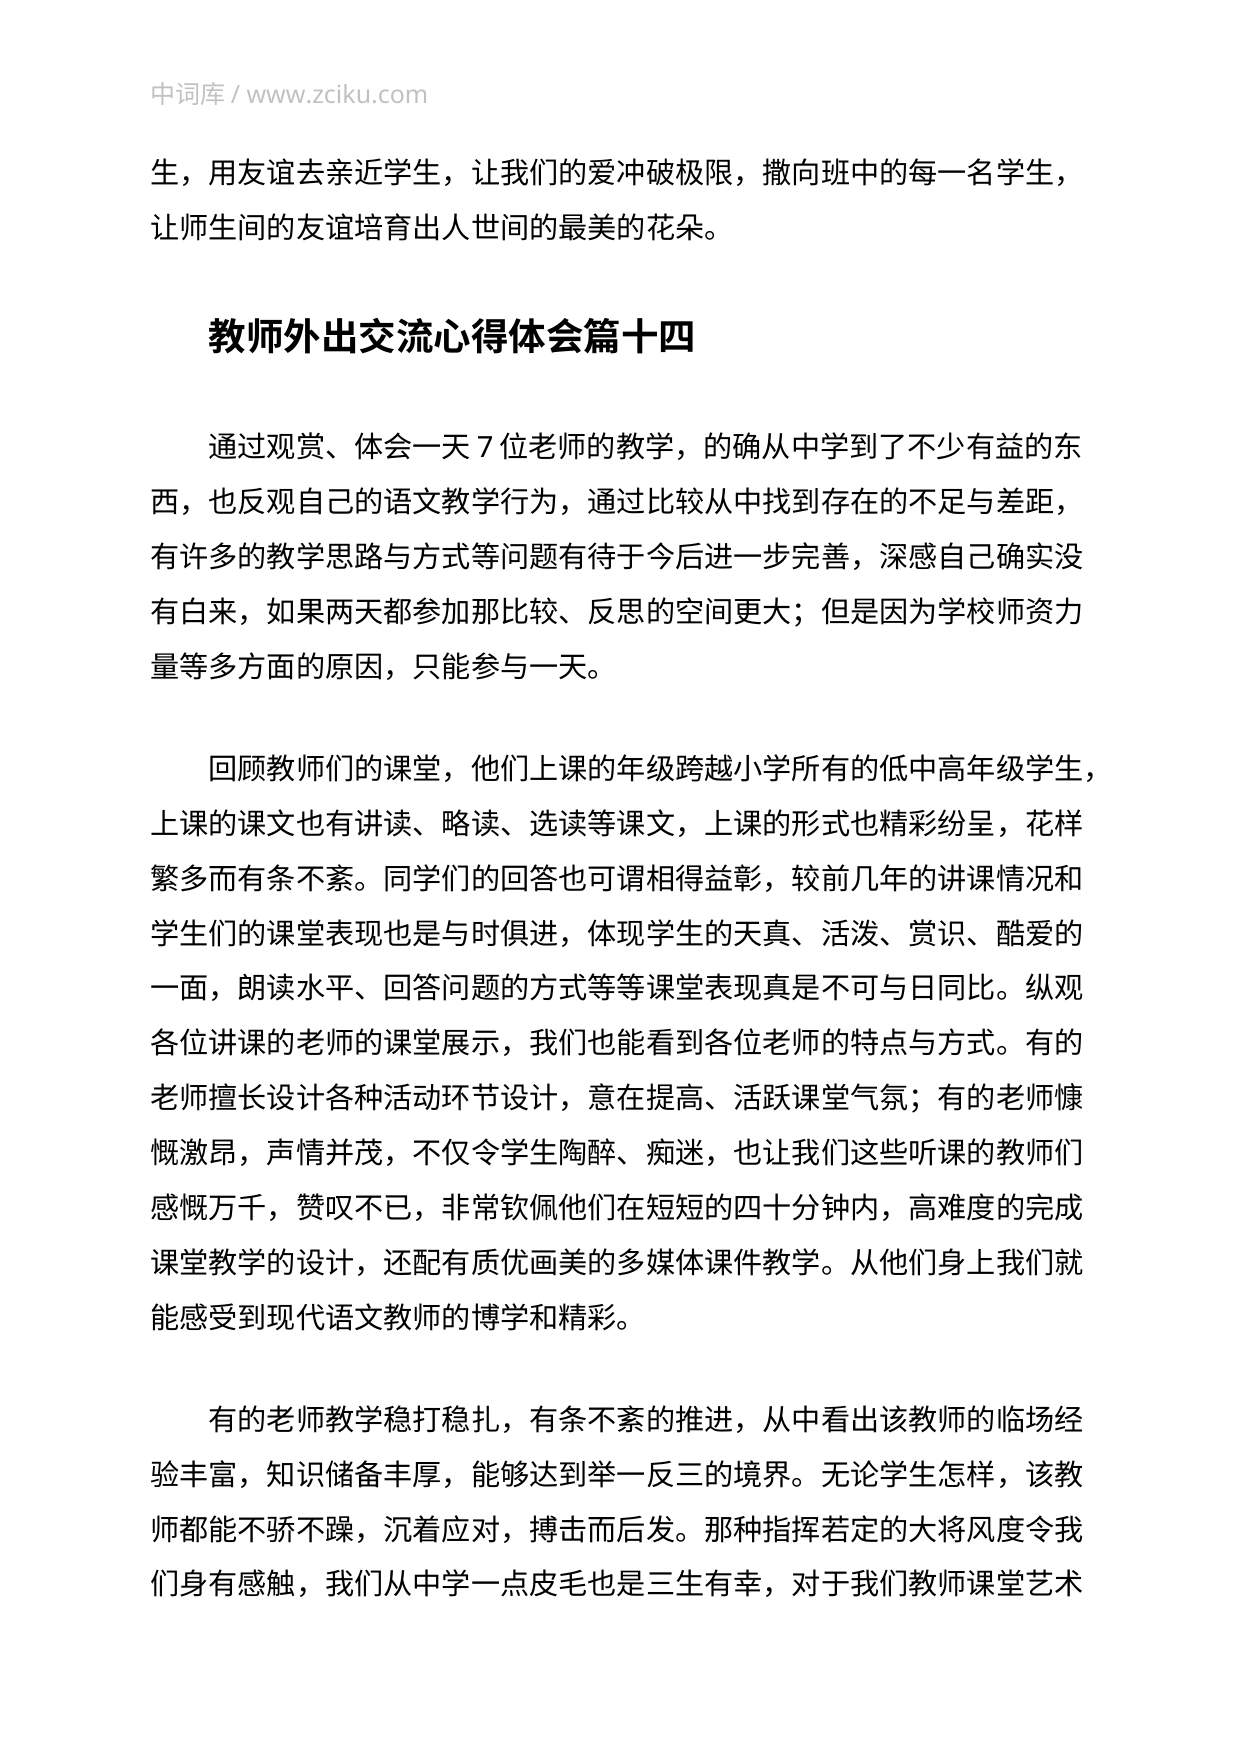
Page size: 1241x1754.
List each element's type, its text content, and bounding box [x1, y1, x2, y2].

text 通过观赏、体会一天7位老师的教学，的确从中学到了不少有益的东西，也反观自己的语文教学行为，通过比较从中找到存在的不足与差距，有许多的教学思路与方式等问题有待于今后进一步完善，深感自己确实没有白来，如果两天都参加那比较、反思的空间更大；但是因为学校师资力量等多方面的原因，只能参与一天。 [150, 424, 1090, 686]
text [150, 150, 1090, 247]
text 回顾教师们的课堂，他们上课的年级跨越小学所有的低中高年级学生，上课的课文也有讲读、略读、选读等课文，上课的形式也精彩纷呈，花样繁多而有条不紊。同学们的回答也可谓相得益彰，较前几年的讲课情况和学生们的课堂表现也是与时俱进，体现学生的天真、活泼、赏识、酷爱的一面，朗读水平、回答问题的方式等等课堂表现真是不可与日同比。纵观各位讲课的老师的课堂展示，我们也能看到各位老师的特点与方式。有的老师擅长设计各种活动环节设计，意在提高、活跃课堂气氛；有的老师慷慨激昂，声情并茂，不仅令学生陶醉、痴迷，也让我们这些听课的教师们感慨万千，赞叹不已，非常钦佩他们在短短的四十分钟内，高难度的完成课堂教学的设计，还配有质优画美的多媒体课件教学。从他们身上我们就能感受到现代语文教师的博学和精彩。 [150, 746, 1090, 1337]
text 教师外出交流心得体会篇十四 [150, 307, 1090, 361]
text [150, 1396, 1090, 1603]
